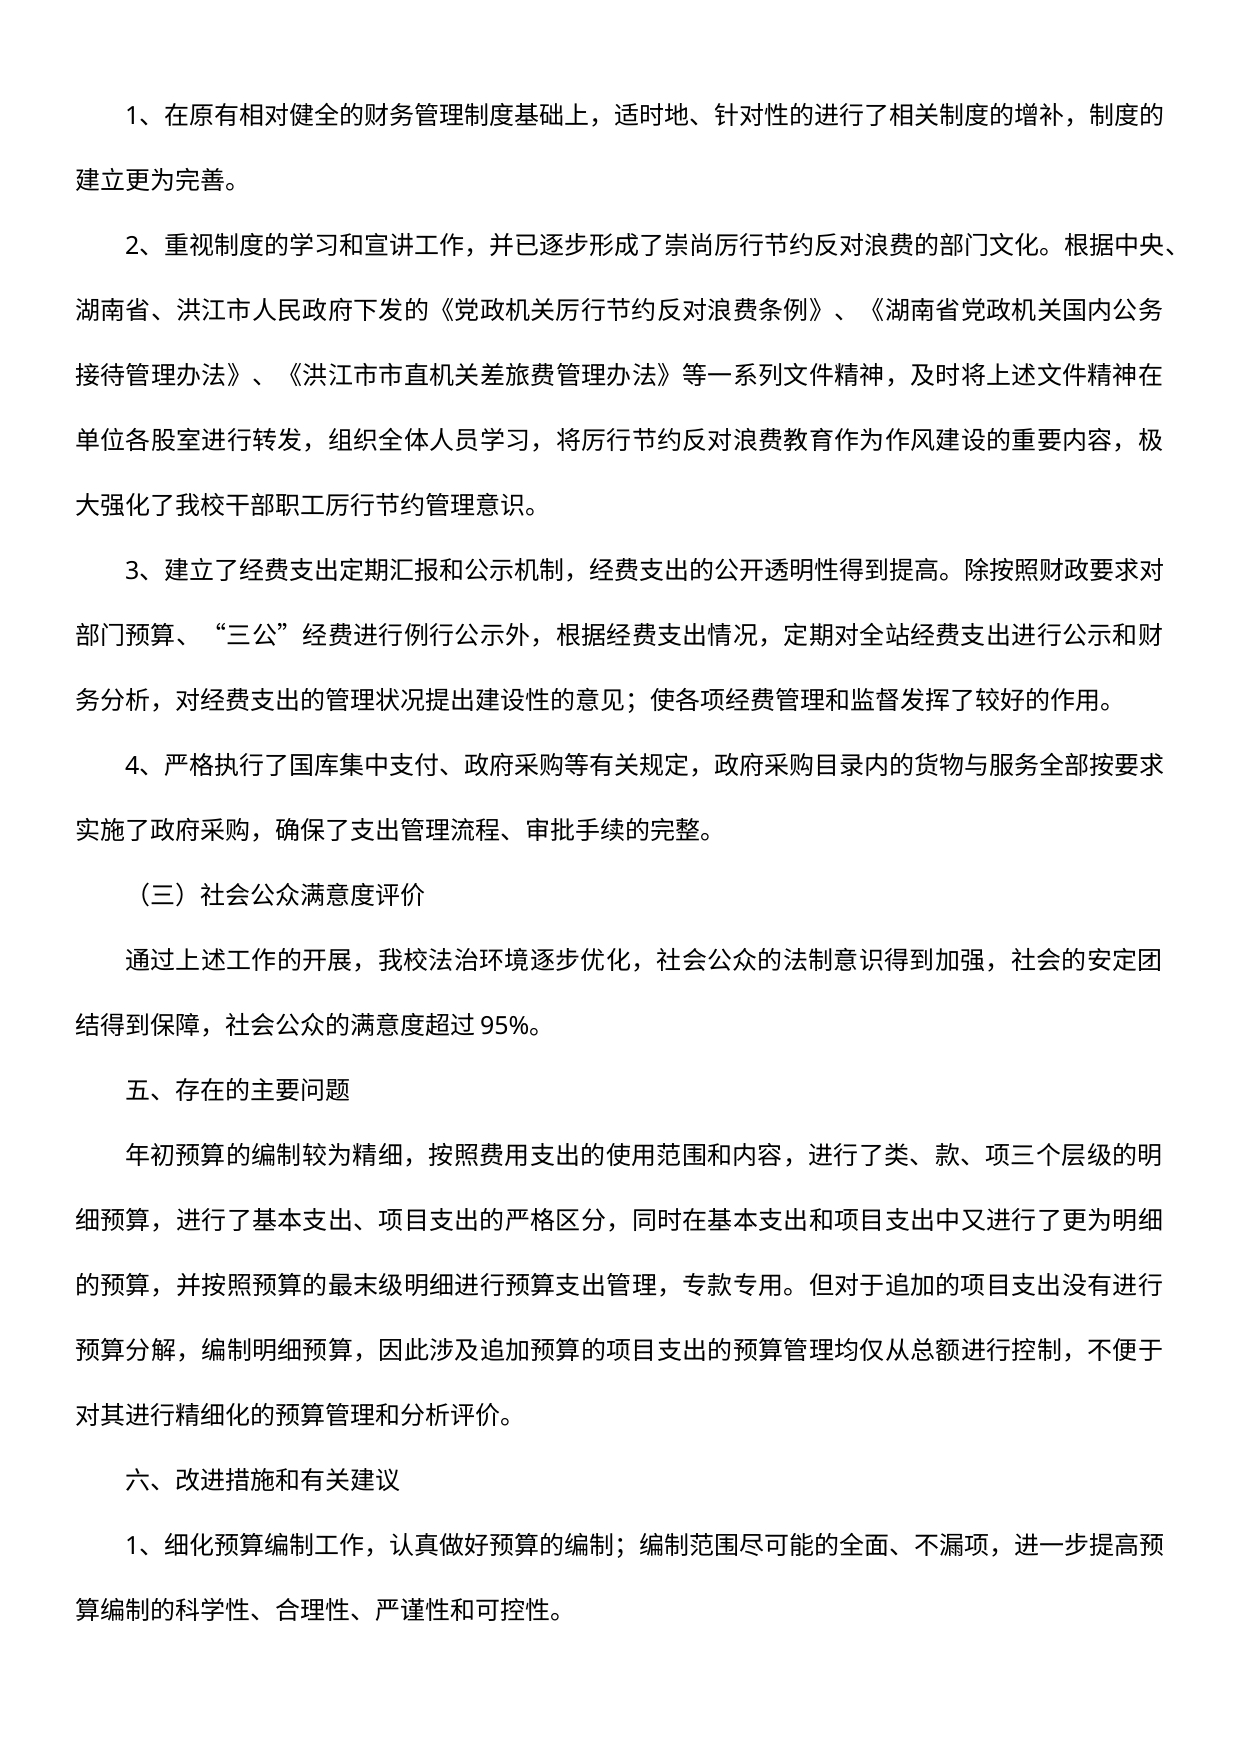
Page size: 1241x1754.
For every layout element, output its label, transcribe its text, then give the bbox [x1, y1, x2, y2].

text 2、重视制度的学习和宣讲工作，并已逐步形成了崇尚厉行节约反对浪费的部门文化。根据中央、湖南省、洪江市人民政府下发的《党政机关厉行节约反对浪费条例》、《湖南省党政机关国内公务接待管理办法》、《洪江市市直机关差旅费管理办法》等一系列文件精神，及时将上述文件精神在单位各股室进行转发，组织全体人员学习，将厉行节约反对浪费教育作为作风建设的重要内容，极大强化了我校干部职工厉行节约管理意识。 [75, 211, 1165, 536]
text 1、在原有相对健全的财务管理制度基础上，适时地、针对性的进行了相关制度的增补，制度的建立更为完善。 [75, 81, 1165, 211]
text 六、改进措施和有关建议 [75, 1446, 1165, 1511]
text 五、存在的主要问题 [75, 1056, 1165, 1121]
text 3、建立了经费支出定期汇报和公示机制，经费支出的公开透明性得到提高。除按照财政要求对部门预算、“三公”经费进行例行公示外，根据经费支出情况，定期对全站经费支出进行公示和财务分析，对经费支出的管理状况提出建设性的意见；使各项经费管理和监督发挥了较好的作用。 [75, 536, 1165, 731]
text 1、细化预算编制工作，认真做好预算的编制；编制范围尽可能的全面、不漏项，进一步提高预算编制的科学性、合理性、严谨性和可控性。 [75, 1511, 1165, 1641]
text （三）社会公众满意度评价 [75, 861, 1165, 926]
text 4、严格执行了国库集中支付、政府采购等有关规定，政府采购目录内的货物与服务全部按要求实施了政府采购，确保了支出管理流程、审批手续的完整。 [75, 731, 1165, 861]
text 通过上述工作的开展，我校法治环境逐步优化，社会公众的法制意识得到加强，社会的安定团结得到保障，社会公众的满意度超过95%。 [75, 926, 1165, 1056]
text 年初预算的编制较为精细，按照费用支出的使用范围和内容，进行了类、款、项三个层级的明细预算，进行了基本支出、项目支出的严格区分，同时在基本支出和项目支出中又进行了更为明细的预算，并按照预算的最末级明细进行预算支出管理，专款专用。但对于追加的项目支出没有进行预算分解，编制明细预算，因此涉及追加预算的项目支出的预算管理均仅从总额进行控制，不便于对其进行精细化的预算管理和分析评价。 [75, 1121, 1165, 1446]
